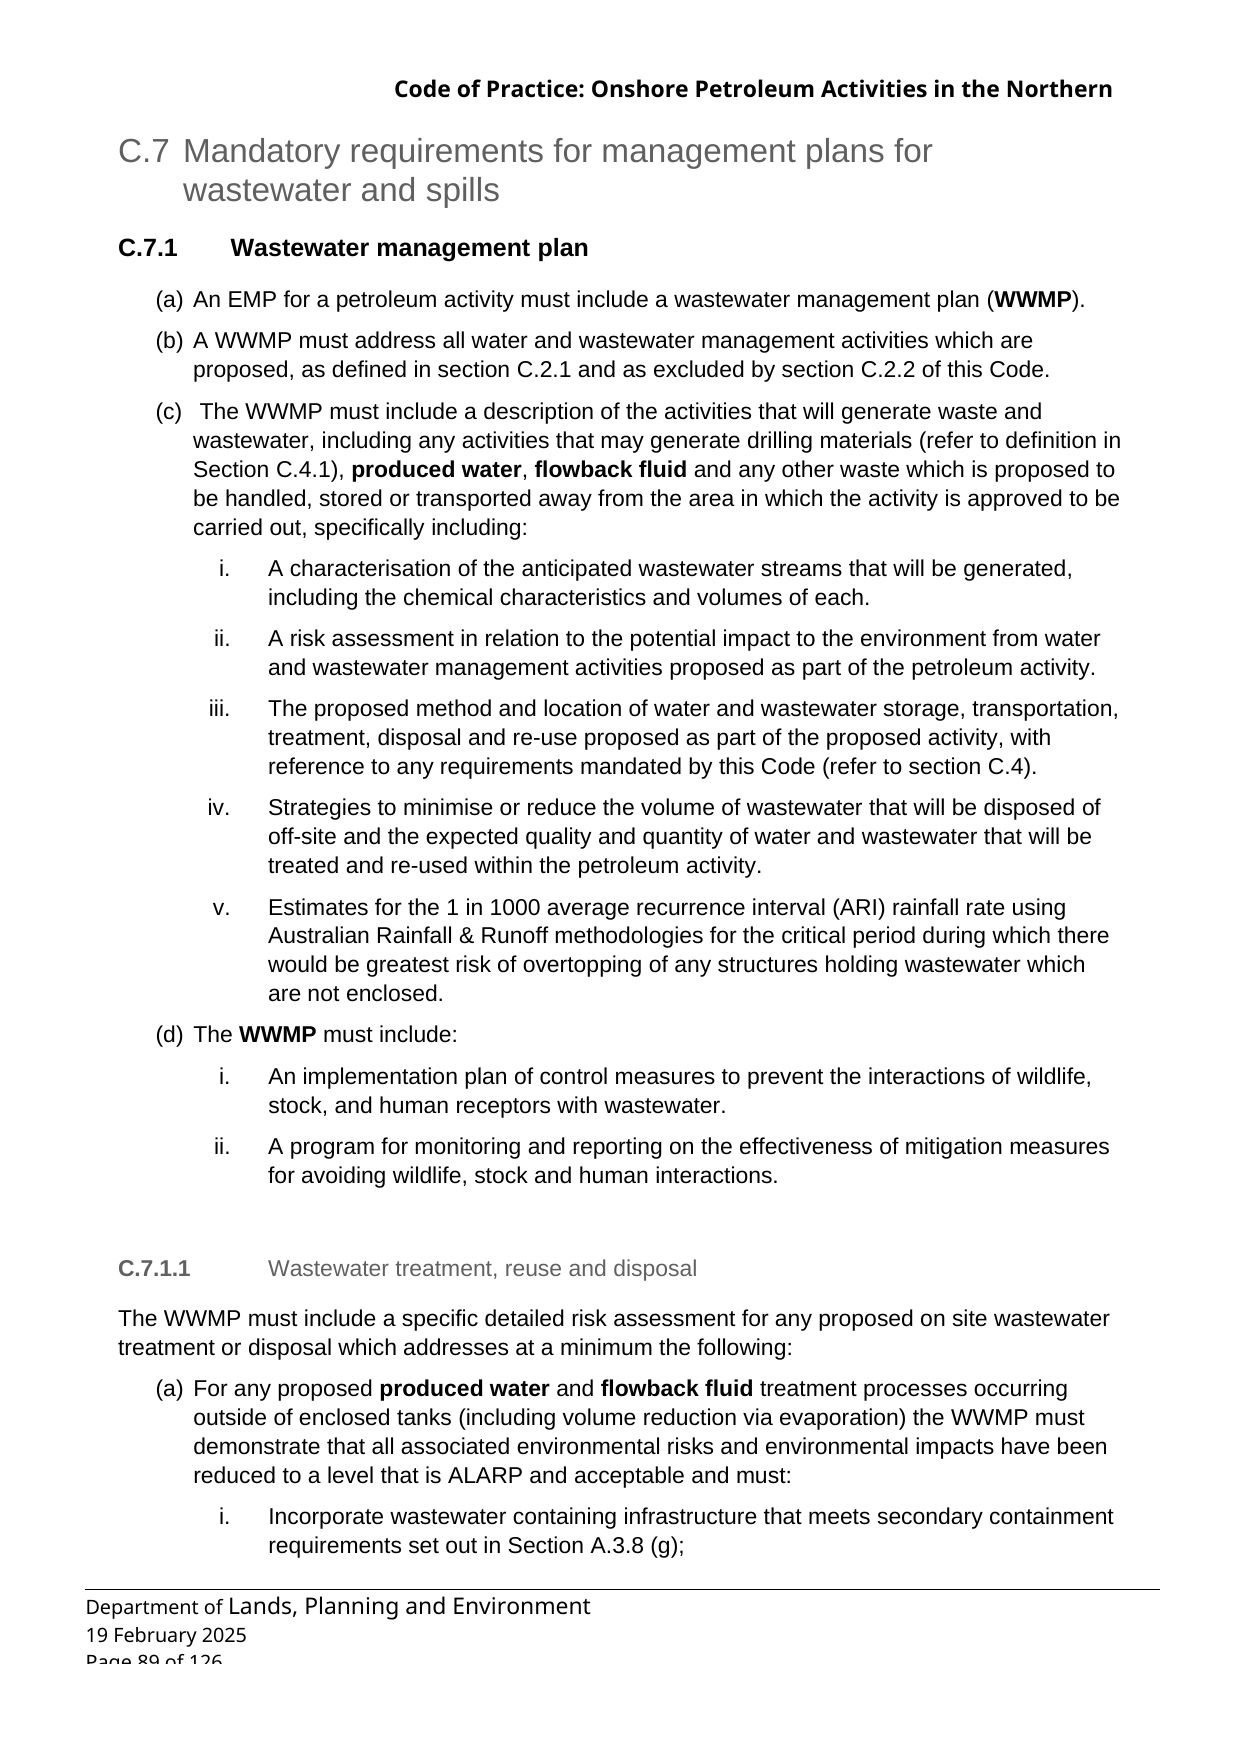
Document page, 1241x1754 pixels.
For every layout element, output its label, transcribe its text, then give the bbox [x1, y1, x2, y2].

list A program for monitoring and reporting on the effectiveness of mitigation measures for avoiding wildlife, stock and human interactions. [214, 1133, 1110, 1188]
list Estimates for the 1 in 1000 average recurrence interval (ARI) rainfall rate using Australian Rainfall & Runoff methodologies for the critical period during which there would be greatest risk of overtopping of any structures holding wastewater which are not enclosed. [213, 893, 1111, 1007]
text The WWMP must include a specific detailed risk assessment for any proposed on site wastewater treatment or disposal which addresses at a minimum the following: [118, 1305, 1112, 1360]
list An implementation plan of control measures to prevent the interactions of wildlife, stock, and human receptors with wastewater. [219, 1063, 1093, 1118]
list Wastewater management plan [118, 233, 1153, 262]
list The WWMP must include a description of the activities that will generate waste and wastewater, including any activities that may generate drilling materials (refer to definition in Section C.4.1), produced water, flowback fluid and any other waste which is proposed to be handled, stored or transported away from the area in which the activity is approved to be carried out, specifically including: [155, 398, 1122, 540]
list Strategies to minimise or reduce the volume of wastewater that will be disposed of off-site and the expected quality and quantity of water and wastewater that will be treated and re-used within the petroleum activity. [207, 794, 1101, 878]
list An EMP for a petroleum activity must include a wastewater management plan (WWMP). [155, 286, 1153, 312]
list The proposed method and location of water and wastewater storage, transportation, treatment, disposal and re-use proposed as part of the proposed activity, with reference to any requirements mandated by this Code (refer to section C.4). [209, 695, 1119, 779]
list A characterisation of the anticipated wastewater streams that will be generated, including the chemical characteristics and volumes of each. [219, 554, 1073, 610]
list For any proposed produced water and flowback fluid treatment processes occurring outside of enclosed tanks (including volume reduction via evaporation) the WWMP must demonstrate that all associated environmental risks and environmental impacts have been reduced to a level that is ALARP and acceptable and must: [155, 1375, 1108, 1488]
list The WWMP must include: [155, 1021, 1153, 1047]
list A WWMP must address all water and wastewater management activities which are proposed, as defined in section C.2.1 and as excluded by section C.2.2 of this Code. [155, 327, 1051, 383]
list A risk assessment in relation to the potential impact to the environment from water and wastewater management activities proposed as part of the petroleum activity. [214, 625, 1102, 680]
list Incorporate wastewater containing infrastructure that meets secondary containment requirements set out in Section A.3.8 (g); [219, 1503, 1114, 1558]
list Wastewater treatment, reuse and disposal [118, 1255, 1153, 1281]
list Mandatory requirements for management plans for wastewater and spills [118, 131, 1111, 208]
